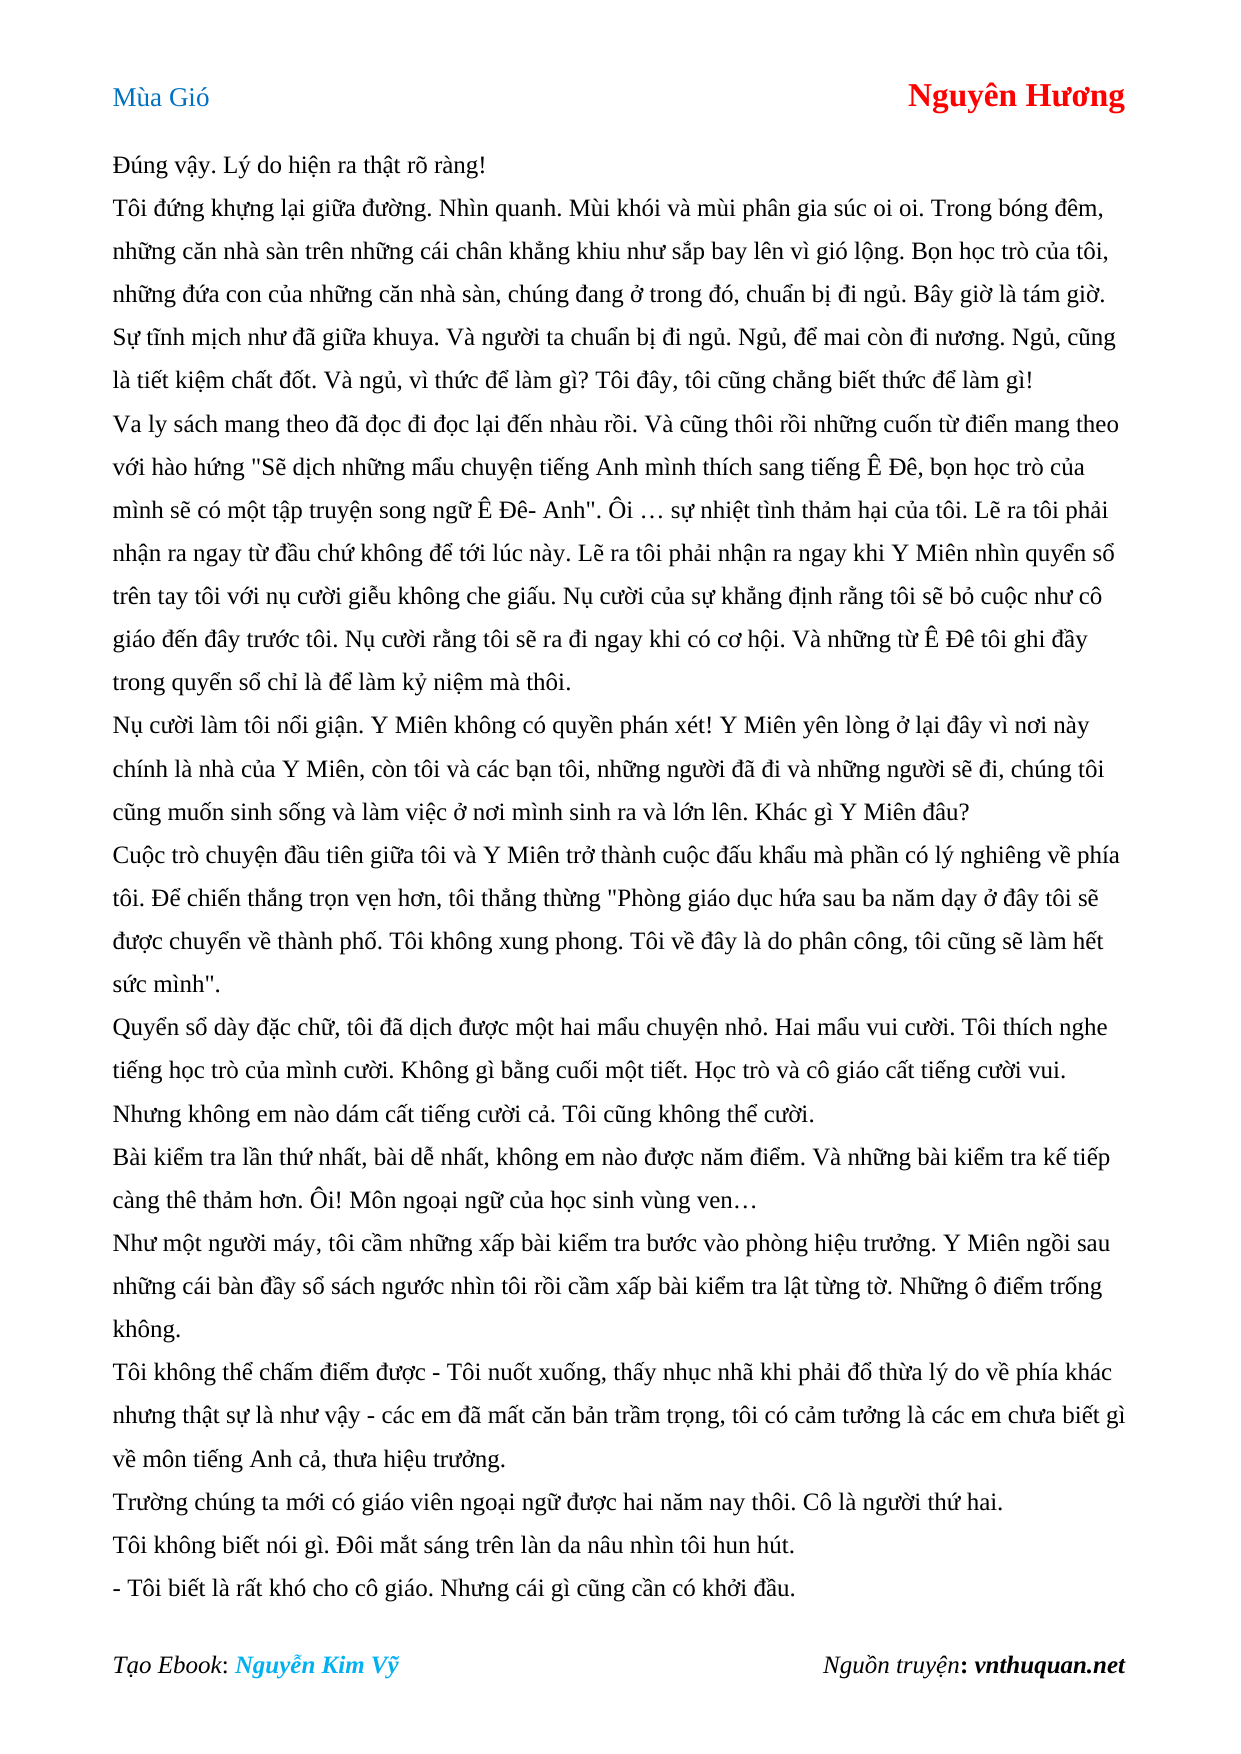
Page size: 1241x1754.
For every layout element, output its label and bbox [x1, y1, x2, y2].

text [112, 150, 1128, 1602]
